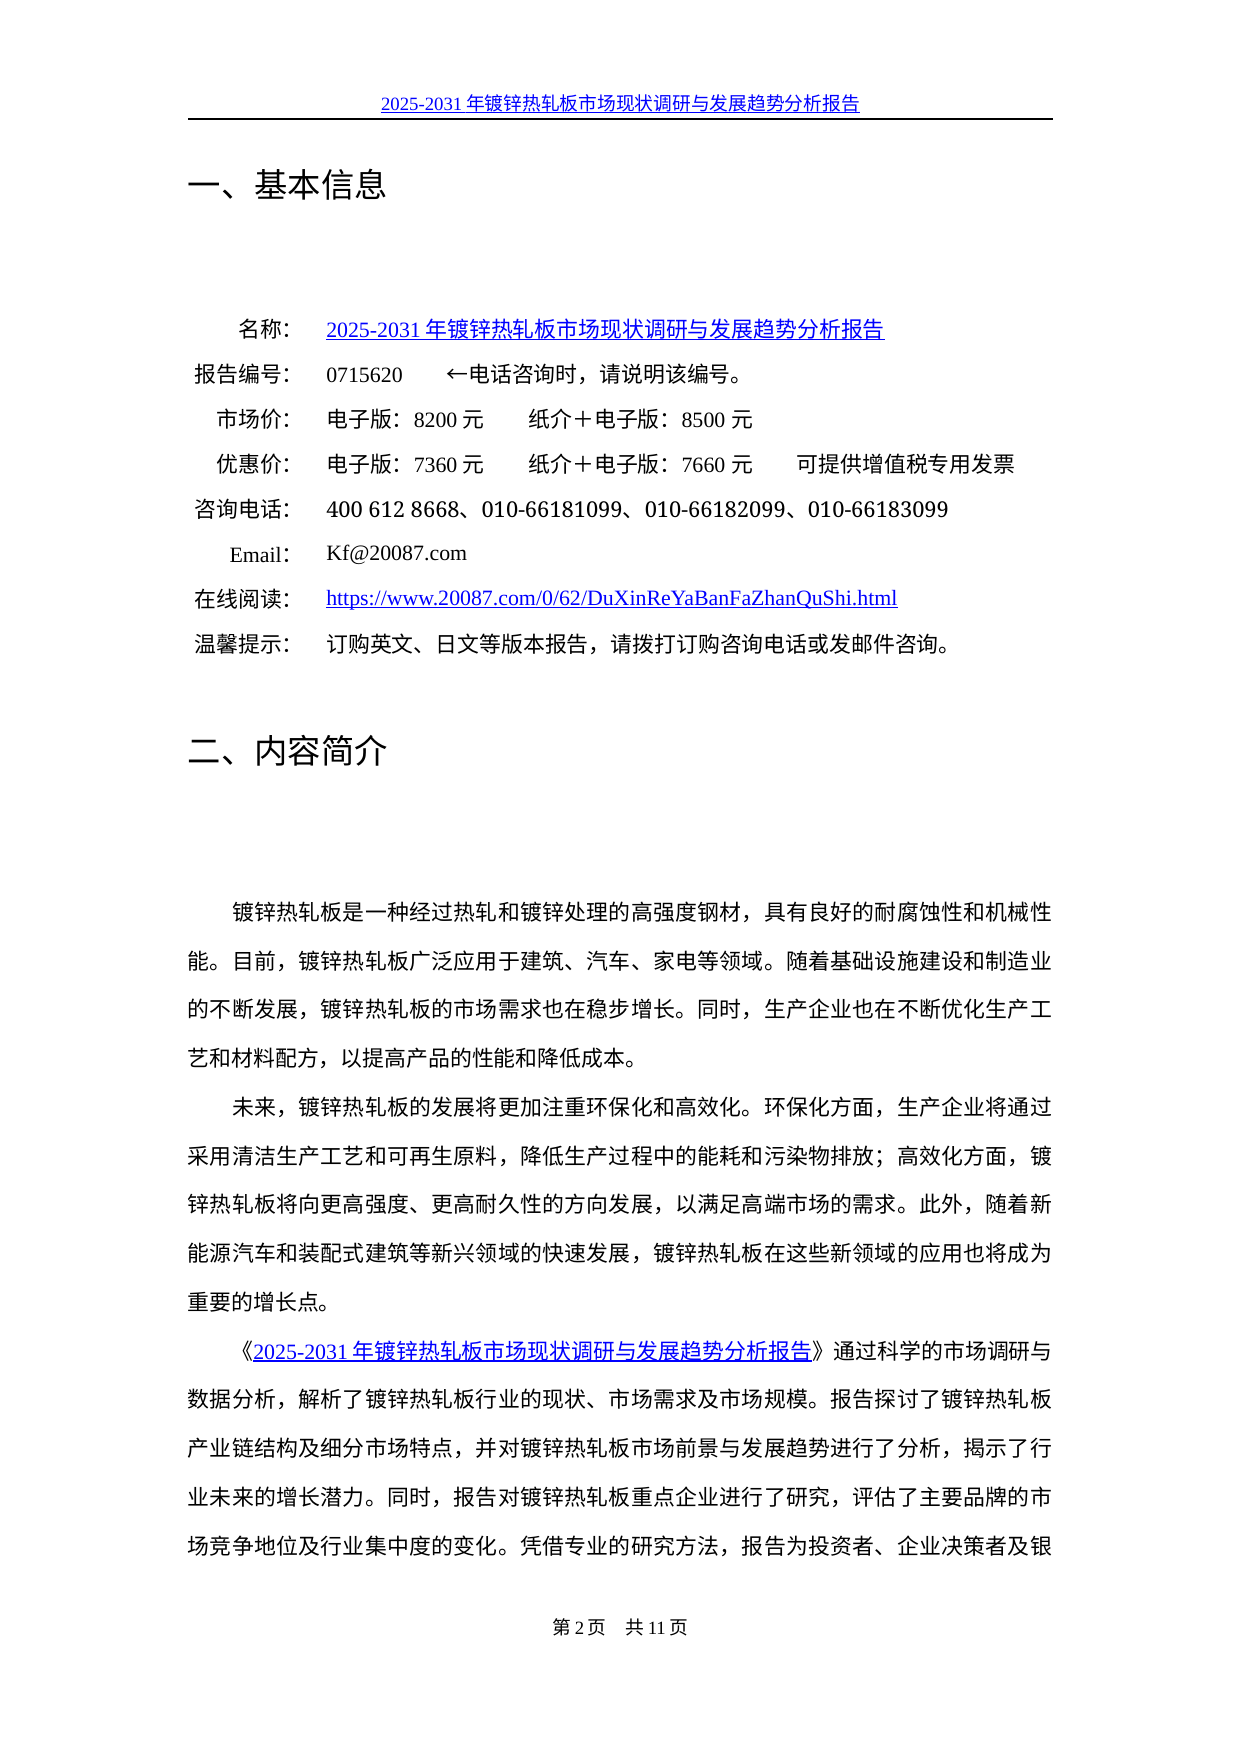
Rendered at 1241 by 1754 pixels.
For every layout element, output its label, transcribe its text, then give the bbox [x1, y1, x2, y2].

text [187, 894, 1053, 1561]
table_cell Email： [167, 537, 315, 582]
table_cell 订购英文、日文等版本报告，请拨打订购咨询电话或发邮件咨询。 [315, 627, 1073, 672]
table_cell 报告编号： [167, 357, 315, 402]
table_cell 0715620 ←电话咨询时，请说明该编号。 [315, 357, 1073, 402]
table_cell 温馨提示： [167, 627, 315, 672]
table_cell 电子版：7360 元 纸介＋电子版：7660 元 可提供增值税专用发票 [315, 447, 1073, 492]
table_header 名称： [167, 312, 315, 357]
table_cell 咨询电话： [167, 492, 315, 537]
table_cell 电子版：8200 元 纸介＋电子版：8500 元 [315, 402, 1073, 447]
table_header 2025-2031年镀锌热轧板市场现状调研与发展趋势分析报告 [315, 312, 1073, 357]
table_cell 优惠价： [167, 447, 315, 492]
table_cell Kf@20087.com [315, 537, 1073, 582]
title 二、内容简介 [187, 717, 1053, 782]
table_cell [315, 582, 1073, 627]
table_cell 400 612 8668、010-66181099、010-66182099、010-66183099 [315, 492, 1073, 537]
table_cell 市场价： [167, 402, 315, 447]
title 一、基本信息 [187, 150, 1053, 215]
table_cell 在线阅读： [167, 582, 315, 627]
